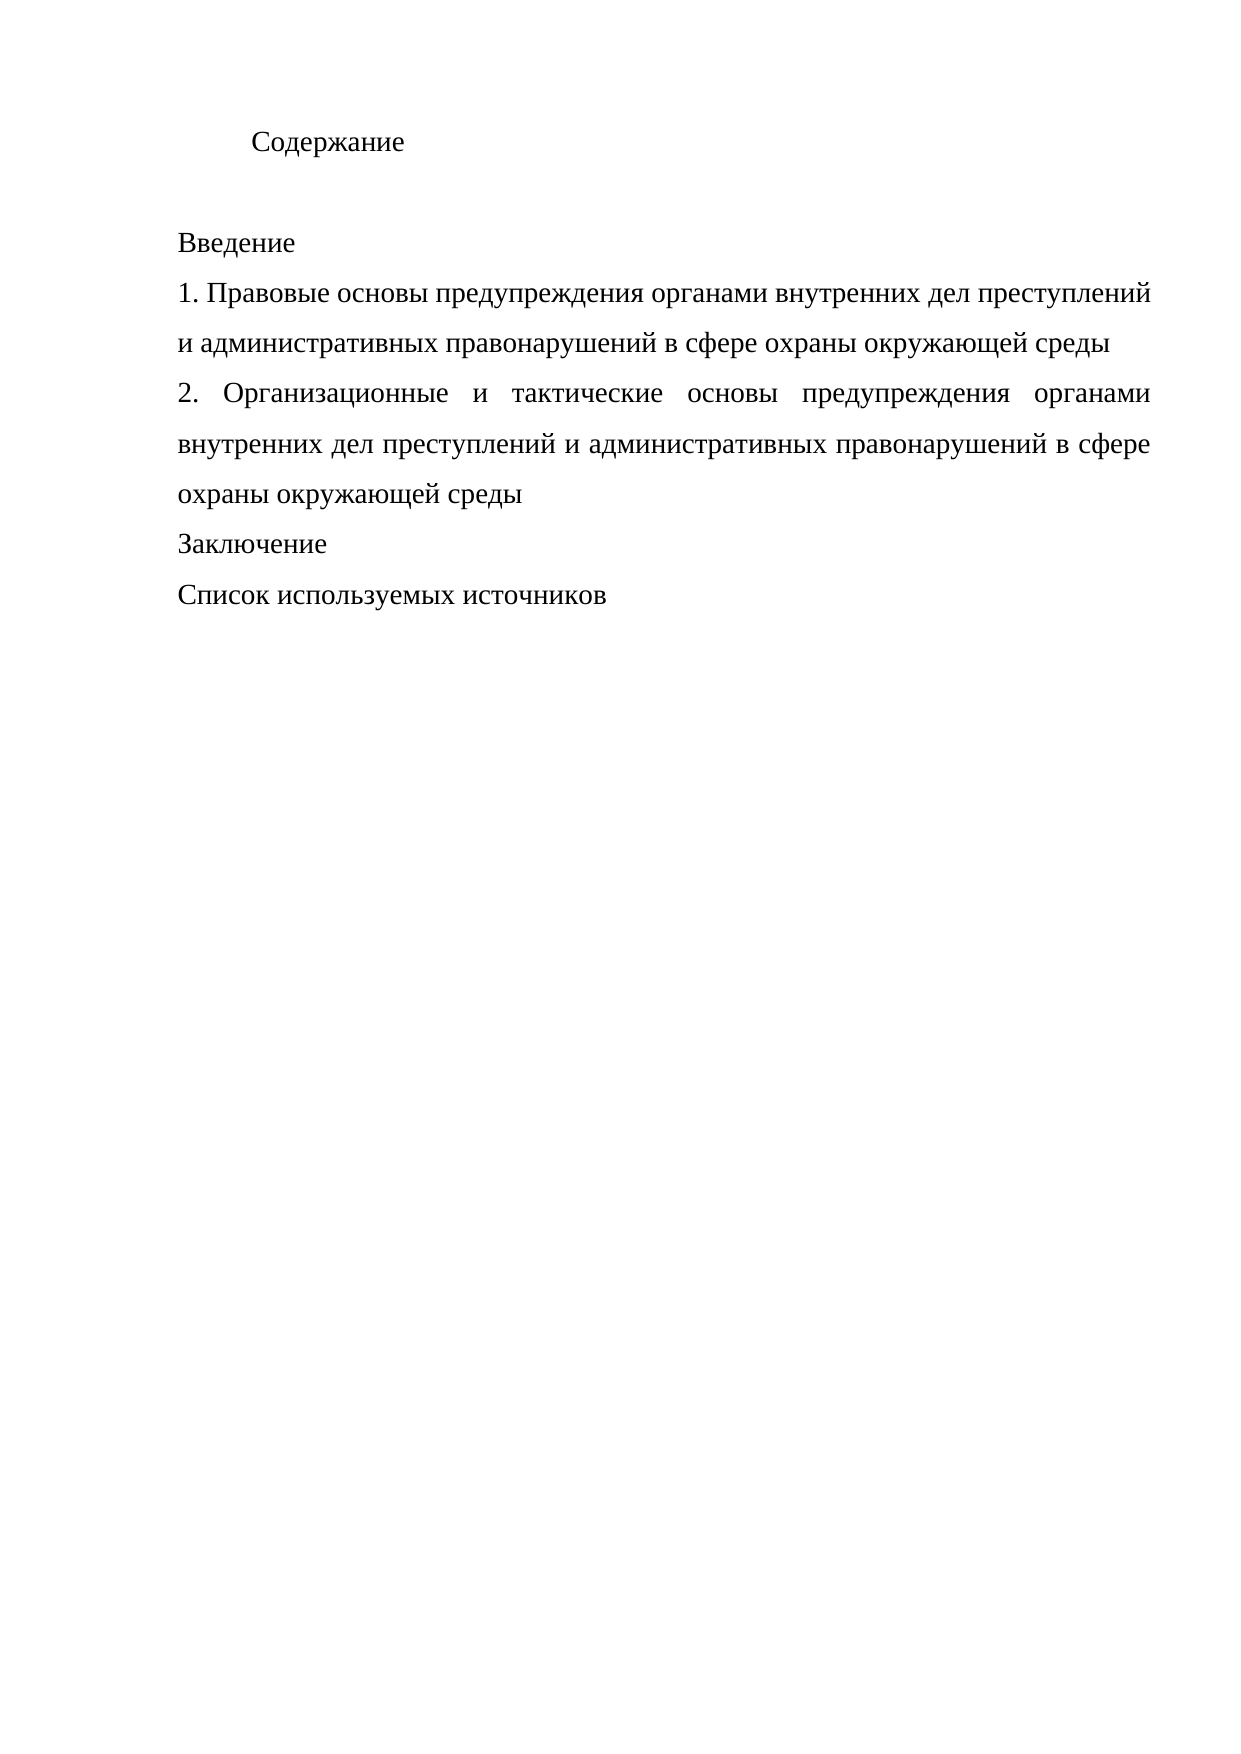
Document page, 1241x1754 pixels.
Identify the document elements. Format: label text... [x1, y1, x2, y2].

text Заключение [177, 527, 1152, 560]
text Содержание [177, 124, 1152, 158]
text 1. Правовые основы предупреждения органами внутренних дел преступлений и административных правонарушений в сфере охраны окружающей среды [177, 275, 1152, 359]
text Введение [177, 225, 1152, 258]
text Список используемых источников [177, 577, 1152, 610]
text 2. Организационные и тактические основы предупреждения органами внутренних дел преступлений и административных правонарушений в сфере охраны окружающей среды [177, 376, 1152, 510]
